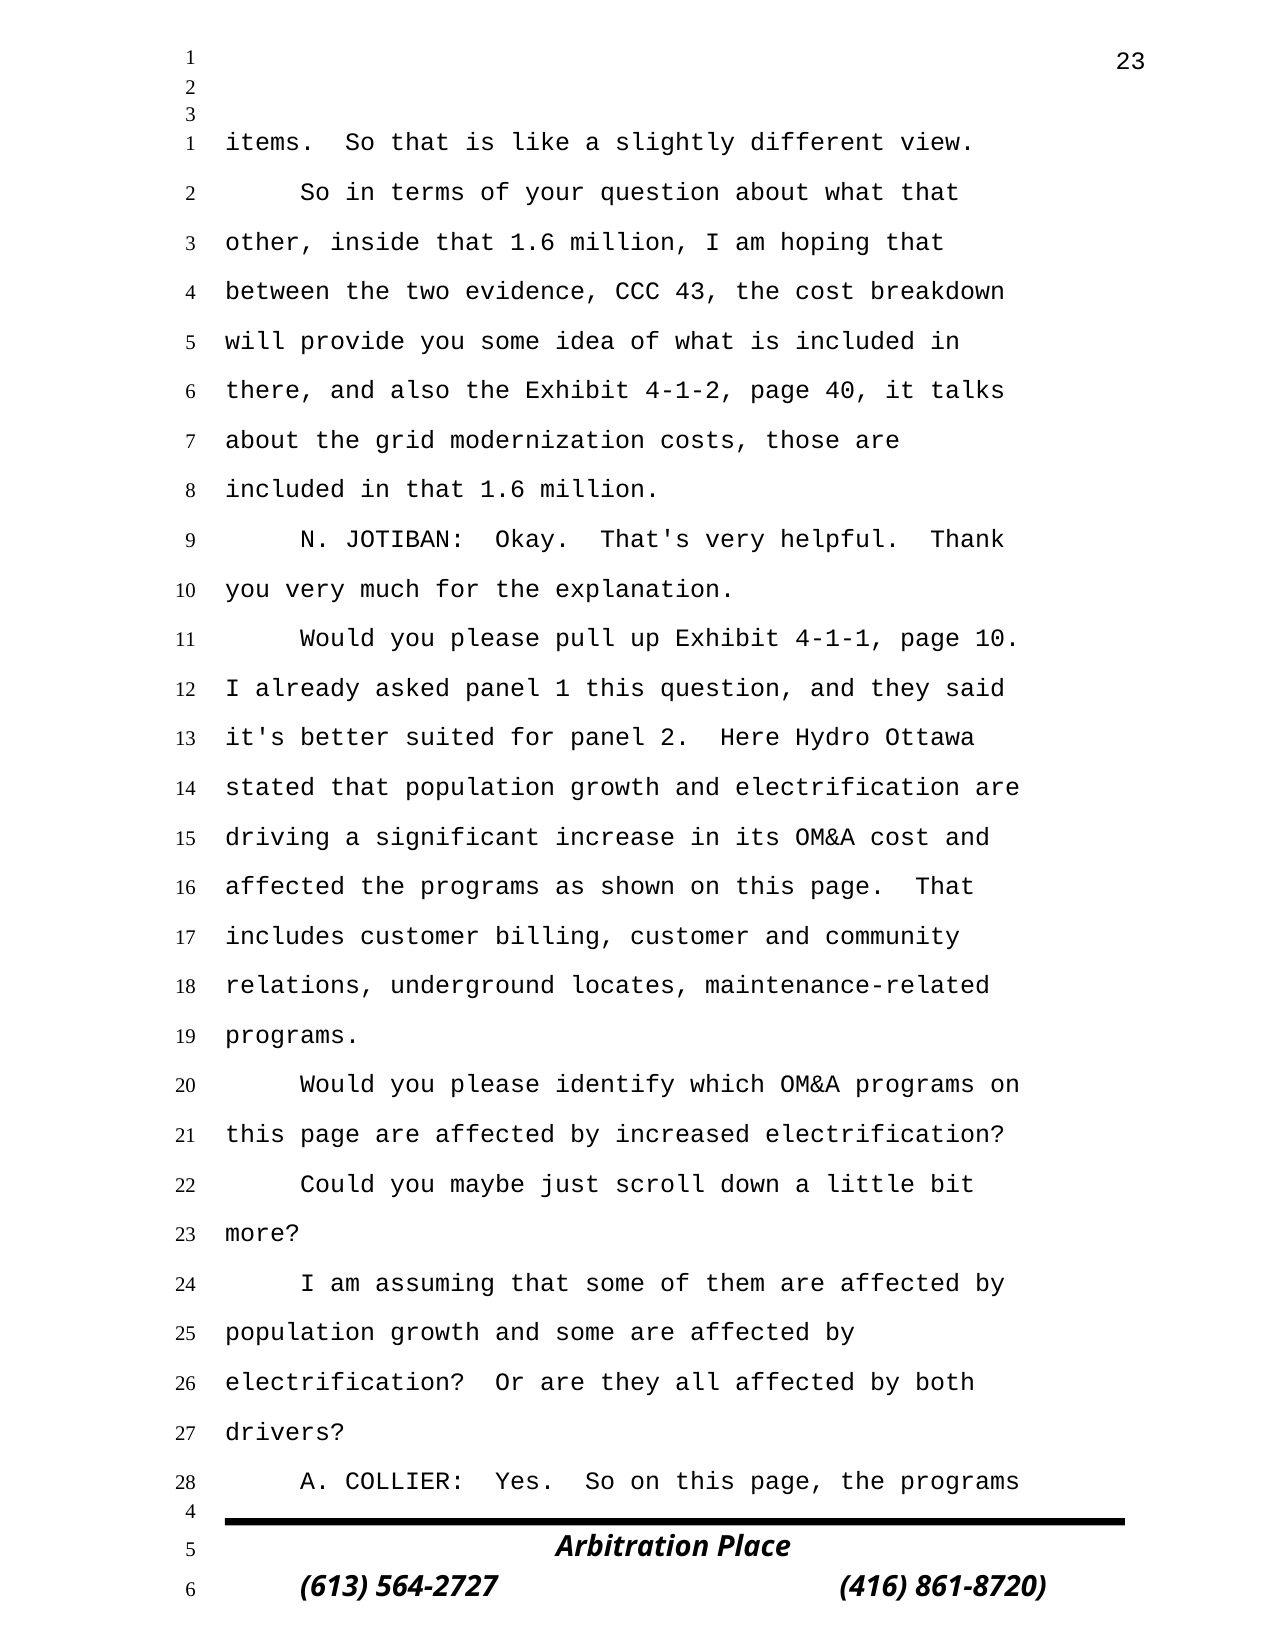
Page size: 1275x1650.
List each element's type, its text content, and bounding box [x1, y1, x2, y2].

text Would you please identify which OM&A programs on this page are affected by increased electrification? [225, 1072, 1033, 1150]
text Would you please pull up Exhibit 4-1-1, page 10. I already asked panel 1 this question, and they said it's better suited for panel 2. Here Hydro Ottawa stated that population growth and electrification are driving a significant increase in its OM&A cost and affected the programs as shown on this page. That includes customer billing, customer and community relations, underground locates, maintenance-related programs. [225, 626, 1033, 1051]
text I am assuming that some of them are affected by population growth and some are affected by electrification? Or are they all affected by both drivers? [225, 1270, 1033, 1447]
text Could you maybe just scroll down a little bit more? [225, 1171, 1033, 1249]
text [225, 1469, 1033, 1497]
text N. JOTIBAN: Okay. That's very helpful. Thank you very much for the explanation. [225, 527, 1033, 604]
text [225, 130, 1033, 158]
text So in terms of your question about what that other, inside that 1.6 million, I am hoping that between the two evidence, CCC 43, the cost breakdown will provide you some idea of what is included in there, and also the Exhibit 4-1-2, page 40, it talks about the grid modernization costs, those are included in that 1.6 million. [225, 179, 1033, 505]
